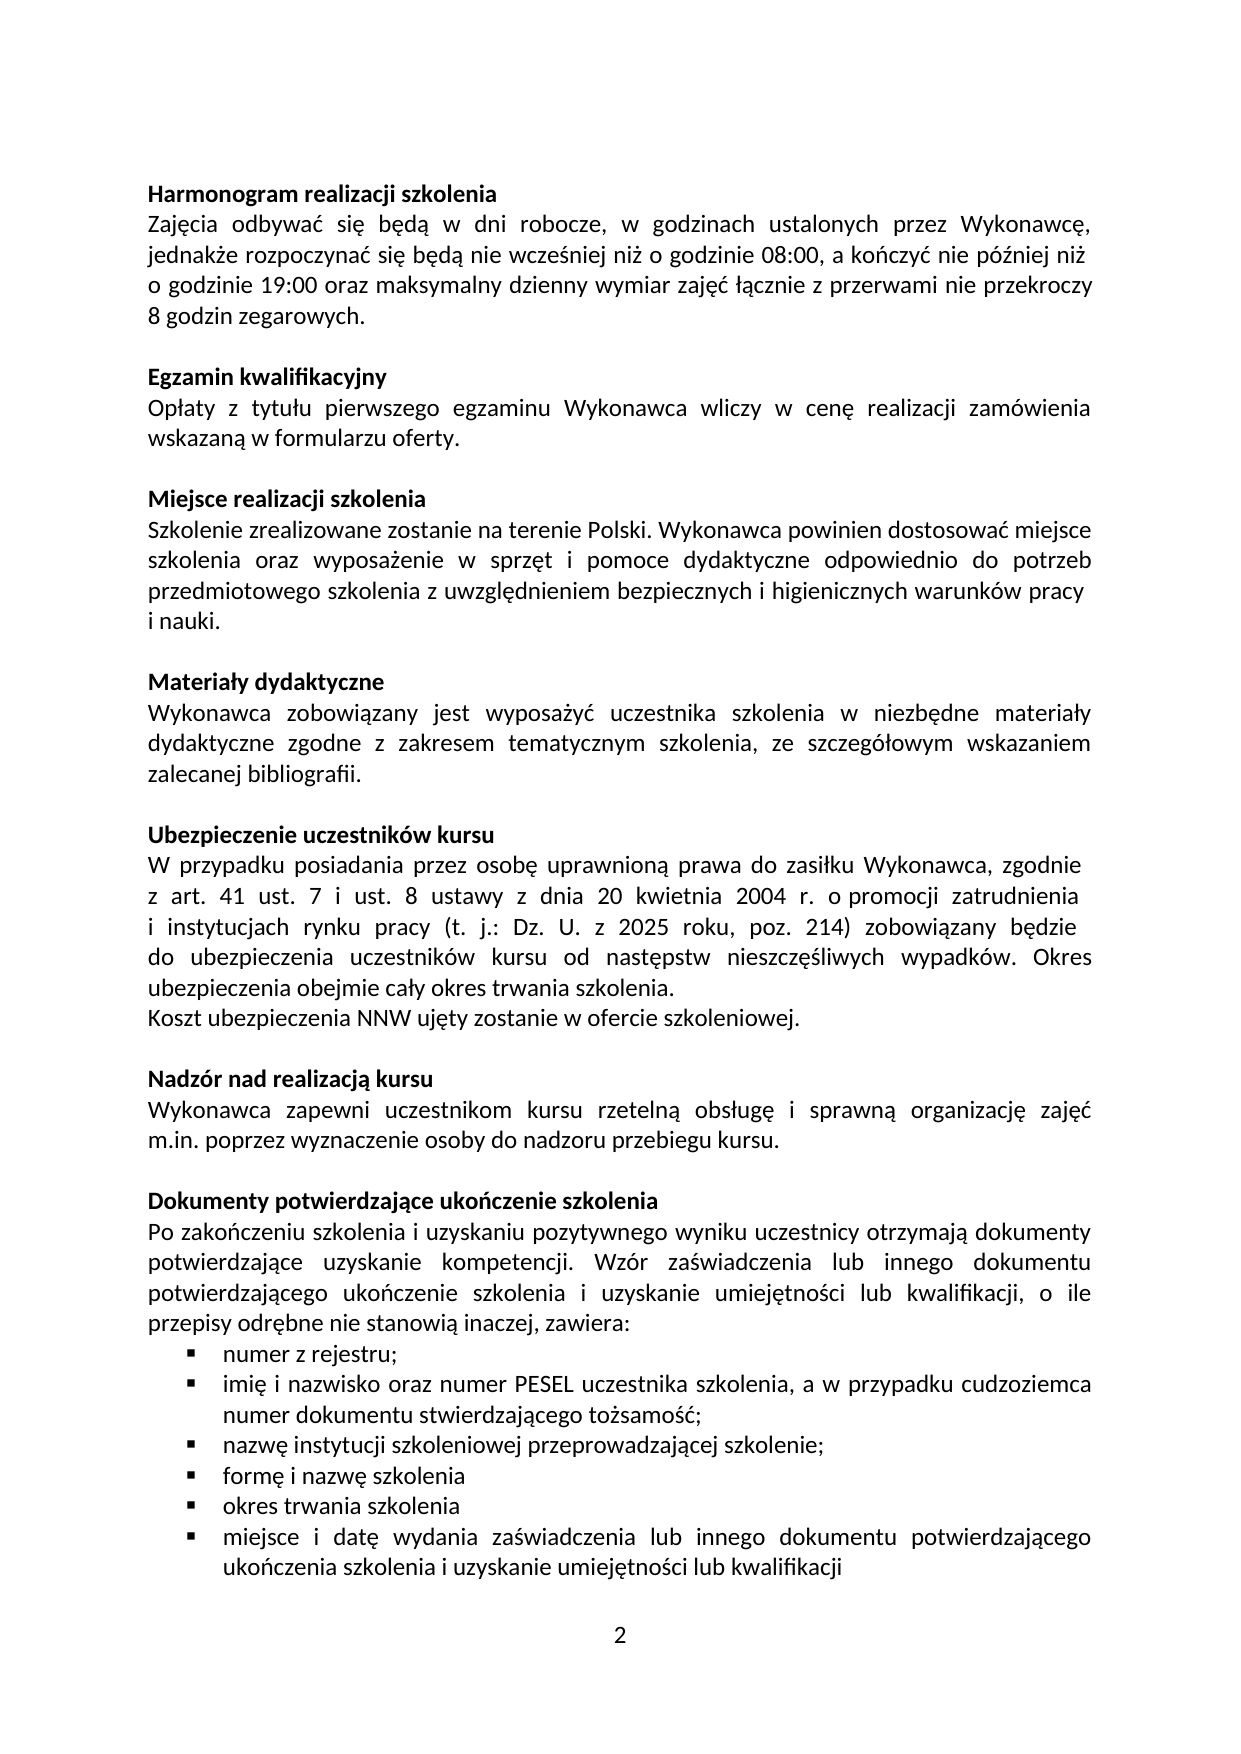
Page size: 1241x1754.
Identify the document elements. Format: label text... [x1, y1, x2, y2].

text Dokumenty potwierdzające ukończenie szkolenia [148, 1185, 1093, 1216]
text Ubezpieczenie uczestników kursu [148, 819, 1093, 849]
list formę i nazwę szkolenia [185, 1460, 1093, 1491]
list imię i nazwisko oraz numer PESEL uczestnika szkolenia, a w przypadku cudzoziemca numer dokumentu stwierdzającego tożsamość; [185, 1368, 1093, 1429]
list okres trwania szkolenia [185, 1491, 1093, 1521]
text Materiały dydaktyczne [148, 666, 1093, 697]
text Wykonawca zobowiązany jest wyposażyć uczestnika szkolenia w niezbędne materiały dydaktyczne zgodne z zakresem tematycznym szkolenia, ze szczegółowym wskazaniem zalecanej bibliografii. [148, 697, 1093, 788]
list miejsce i datę wydania zaświadczenia lub innego dokumentu potwierdzającego ukończenia szkolenia i uzyskanie umiejętności lub kwalifikacji [185, 1521, 1093, 1582]
text Po zakończeniu szkolenia i uzyskaniu pozytywnego wyniku uczestnicy otrzymają dokumenty potwierdzające uzyskanie kompetencji. Wzór zaświadczenia lub innego dokumentu potwierdzającego ukończenie szkolenia i uzyskanie umiejętności lub kwalifikacji, o ile przepisy odrębne nie stanowią inaczej, zawiera: [148, 1216, 1093, 1338]
text Koszt ubezpieczenia NNW ujęty zostanie w ofercie szkoleniowej. [148, 1002, 1093, 1033]
text Egzamin kwalifikacyjny [148, 361, 1093, 392]
text Harmonogram realizacji szkolenia [148, 178, 1093, 209]
text Opłaty z tytułu pierwszego egzaminu Wykonawca wliczy w cenę realizacji zamówienia wskazaną w formularzu oferty. [148, 392, 1093, 453]
text Nadzór nad realizacją kursu [148, 1063, 1093, 1094]
text Wykonawca zapewni uczestnikom kursu rzetelną obsługę i sprawną organizację zajęć m.in. poprzez wyznaczenie osoby do nadzoru przebiegu kursu. [148, 1094, 1093, 1155]
text Szkolenie zrealizowane zostanie na terenie Polski. Wykonawca powinien dostosować miejsce szkolenia oraz wyposażenie w sprzęt i pomoce dydaktyczne odpowiednio do potrzeb przedmiotowego szkolenia z uwzględnieniem bezpiecznych i higienicznych warunków pracy i nauki. [148, 514, 1093, 636]
text Zajęcia odbywać się będą w dni robocze, w godzinach ustalonych przez Wykonawcę, jednakże rozpoczynać się będą nie wcześniej niż o godzinie 08:00, a kończyć nie później niż o godzinie 19:00 oraz maksymalny dzienny wymiar zajęć łącznie z przerwami nie przekroczy 8 godzin zegarowych. [148, 209, 1093, 331]
list numer z rejestru; [185, 1338, 1093, 1368]
list nazwę instytucji szkoleniowej przeprowadzającej szkolenie; [185, 1429, 1093, 1460]
text W przypadku posiadania przez osobę uprawnioną prawa do zasiłku Wykonawca, zgodnie z art. 41 ust. 7 i ust. 8 ustawy z dnia 20 kwietnia 2004 r. o promocji zatrudnienia i instytucjach rynku pracy (t. j.: Dz. U. z 2025 roku, poz. 214) zobowiązany będzie do ubezpieczenia uczestników kursu od następstw nieszczęśliwych wypadków. Okres ubezpieczenia obejmie cały okres trwania szkolenia. [148, 849, 1093, 1002]
text Miejsce realizacji szkolenia [148, 483, 1093, 514]
